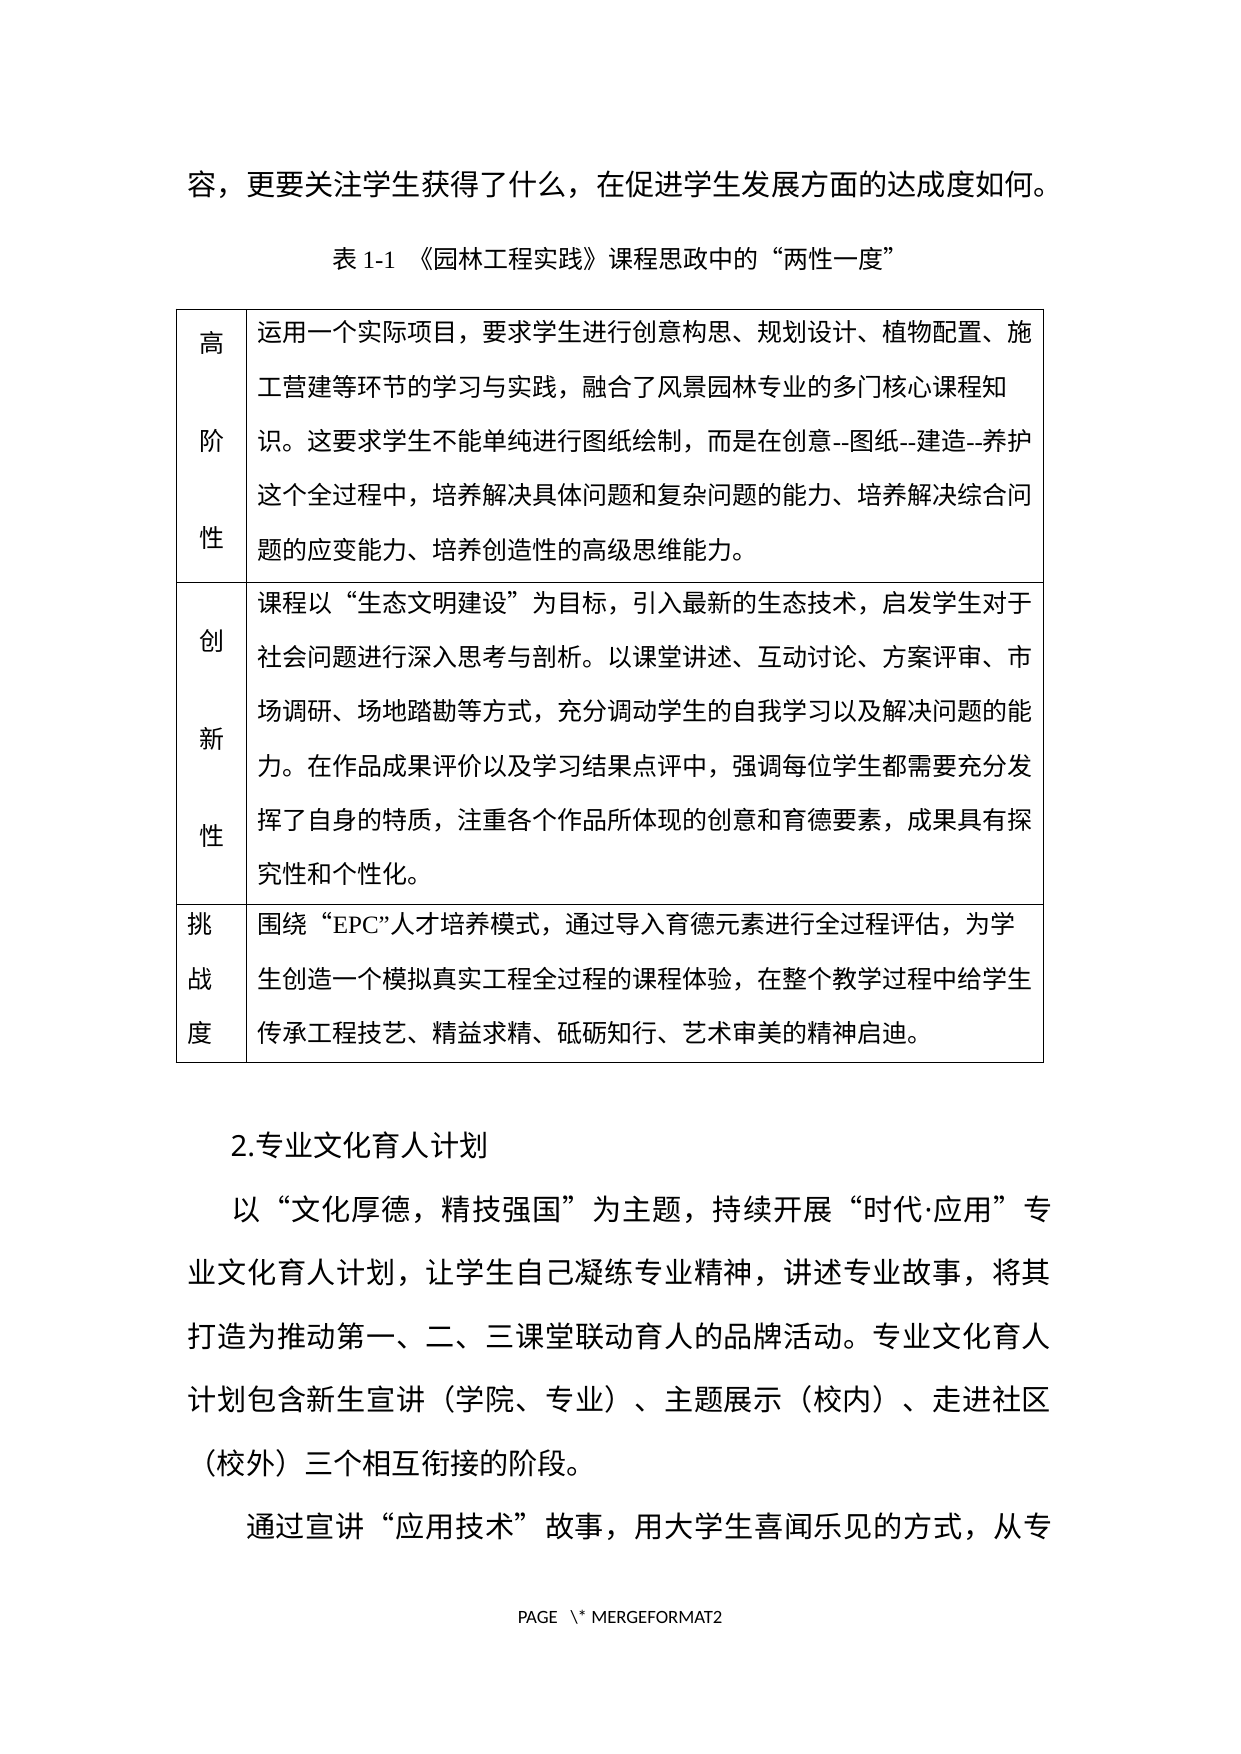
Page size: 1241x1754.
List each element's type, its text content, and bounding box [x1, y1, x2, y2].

text 表1-1 《园林工程实践》课程思政中的“两性一度” [187, 225, 1053, 290]
text 以“文化厚德，精技强国”为主题，持续开展“时代·应用”专业文化育人计划，让学生自己凝练专业精神，讲述专业故事，将其打造为推动第一、二、三课堂联动育人的品牌活动。专业文化育人计划包含新生宣讲（学院、专业）、主题展示（校内）、走进社区（校外）三个相互衔接的阶段。 [187, 1186, 1053, 1482]
table_cell 挑战度 [177, 905, 246, 1062]
table_header 运用一个实际项目，要求学生进行创意构思、规划设计、植物配置、施工营建等环节的学习与实践，融合了风景园林专业的多门核心课程知识。这要求学生不能单纯进行图纸绘制，而是在创意--图纸--建造--养护这个全过程中，培养解决具体问题和复杂问题的能力、培养解决综合问题的应变能力、培养创造性的高级思维能力。 [247, 310, 1043, 582]
table_cell 课程以“生态文明建设”为目标，引入最新的生态技术，启发学生对于社会问题进行深入思考与剖析。以课堂讲述、互动讨论、方案评审、市场调研、场地踏勘等方式，充分调动学生的自我学习以及解决问题的能力。在作品成果评价以及学习结果点评中，强调每位学生都需要充分发挥了自身的特质，注重各个作品所体现的创意和育德要素，成果具有探究性和个性化。 [247, 583, 1043, 904]
text 2.专业文化育人计划 [187, 1123, 1053, 1165]
table_cell 创新性 [177, 583, 246, 904]
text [187, 162, 1053, 204]
table_header 高阶性 [177, 310, 246, 582]
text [187, 1504, 1053, 1546]
table_cell 围绕“EPC”人才培养模式，通过导入育德元素进行全过程评估，为学生创造一个模拟真实工程全过程的课程体验，在整个教学过程中给学生传承工程技艺、精益求精、砥砺知行、艺术审美的精神启迪。 [247, 905, 1043, 1062]
